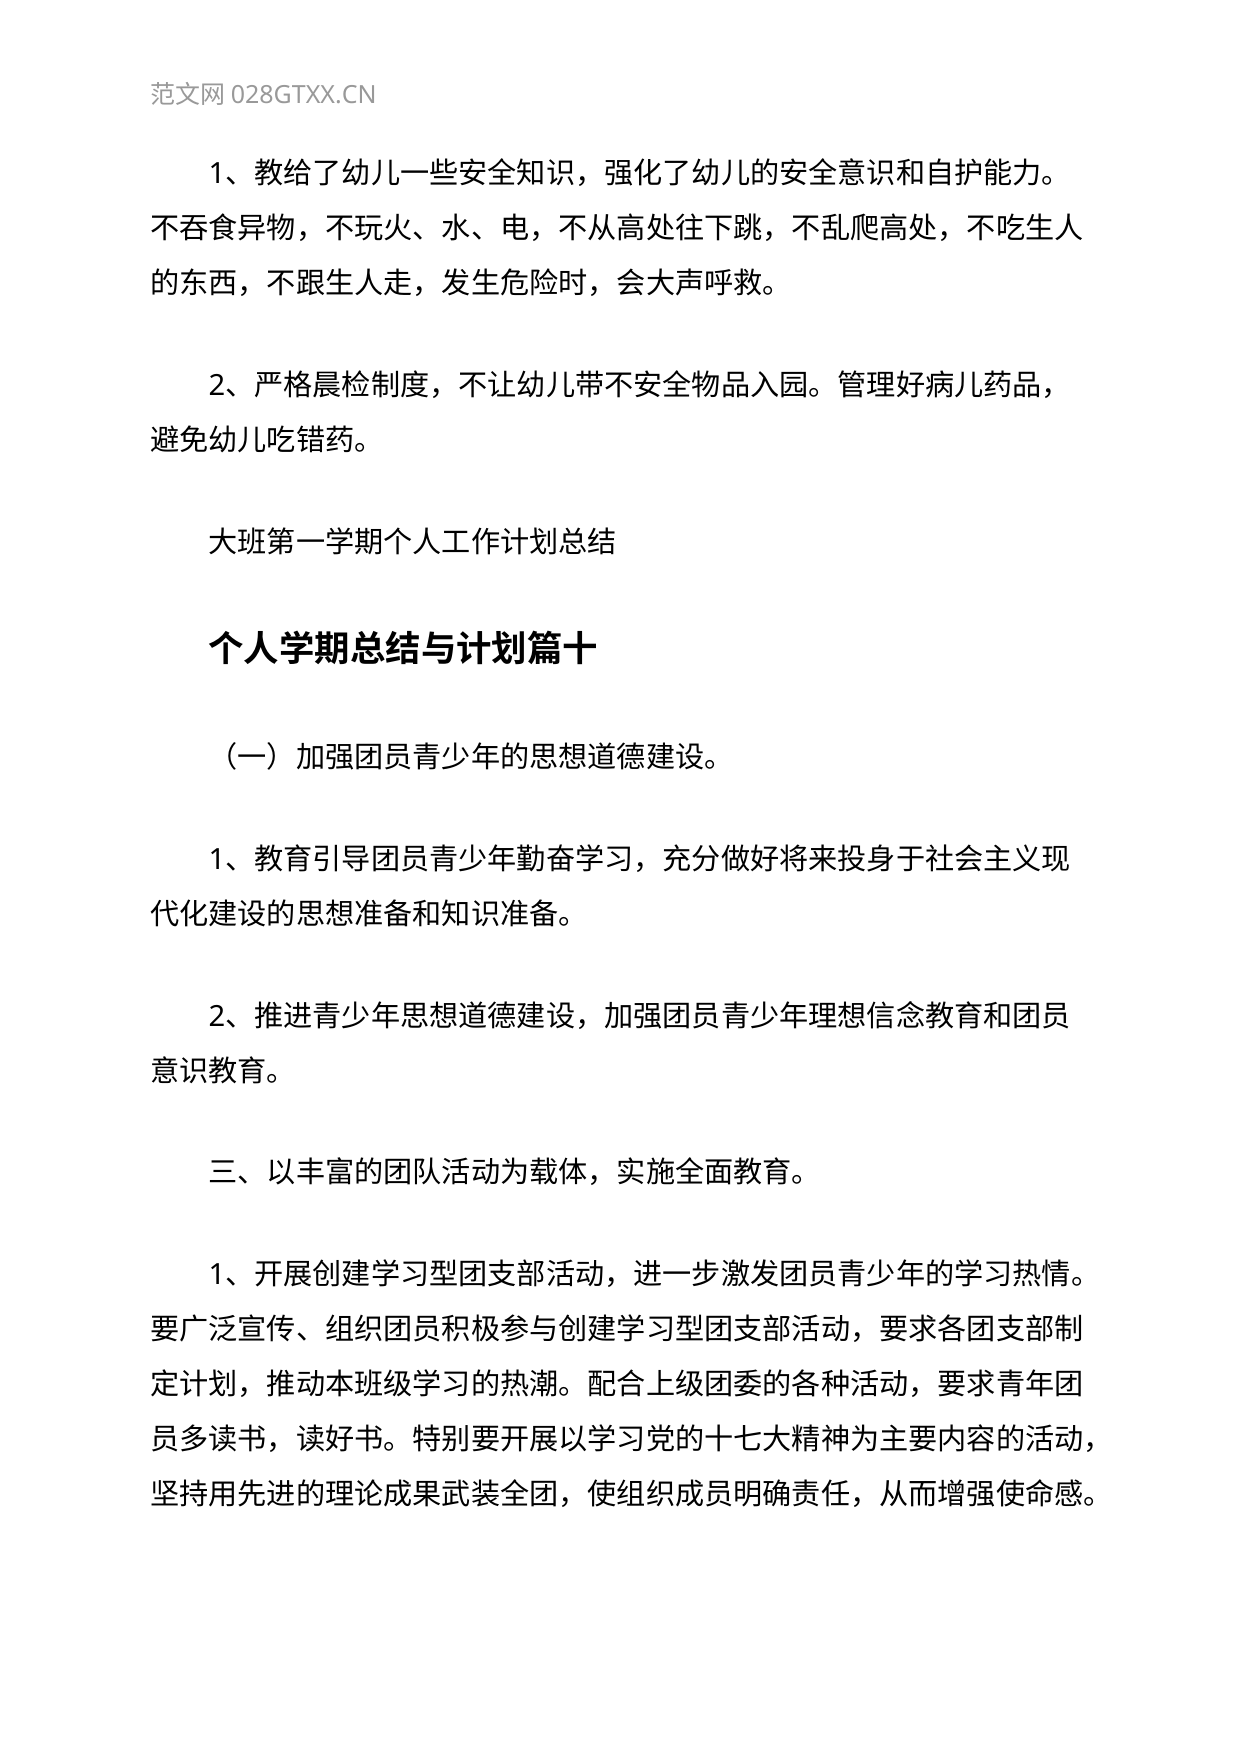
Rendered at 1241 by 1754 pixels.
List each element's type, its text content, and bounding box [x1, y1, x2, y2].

text 2、推进青少年思想道德建设，加强团员青少年理想信念教育和团员意识教育。 [150, 992, 1090, 1089]
text 2、严格晨检制度，不让幼儿带不安全物品入园。管理好病儿药品，避免幼儿吃错药。 [150, 362, 1090, 459]
text （一）加强团员青少年的思想道德建设。 [150, 734, 1090, 776]
text 三、以丰富的团队活动为载体，实施全面教育。 [150, 1149, 1090, 1191]
text 1、开展创建学习型团支部活动，进一步激发团员青少年的学习热情。要广泛宣传、组织团员积极参与创建学习型团支部活动，要求各团支部制定计划，推动本班级学习的热潮。配合上级团委的各种活动，要求青年团员多读书，读好书。特别要开展以学习党的十七大精神为主要内容的活动，坚持用先进的理论成果武装全团，使组织成员明确责任，从而增强使命感。 [150, 1251, 1090, 1513]
text 1、教育引导团员青少年勤奋学习，充分做好将来投身于社会主义现代化建设的思想准备和知识准备。 [150, 835, 1090, 933]
text 个人学期总结与计划篇十 [150, 620, 1090, 671]
text 1、教给了幼儿一些安全知识，强化了幼儿的安全意识和自护能力。不吞食异物，不玩火、水、电，不从高处往下跳，不乱爬高处，不吃生人的东西，不跟生人走，发生危险时，会大声呼救。 [150, 150, 1090, 302]
text 大班第一学期个人工作计划总结 [150, 518, 1090, 561]
